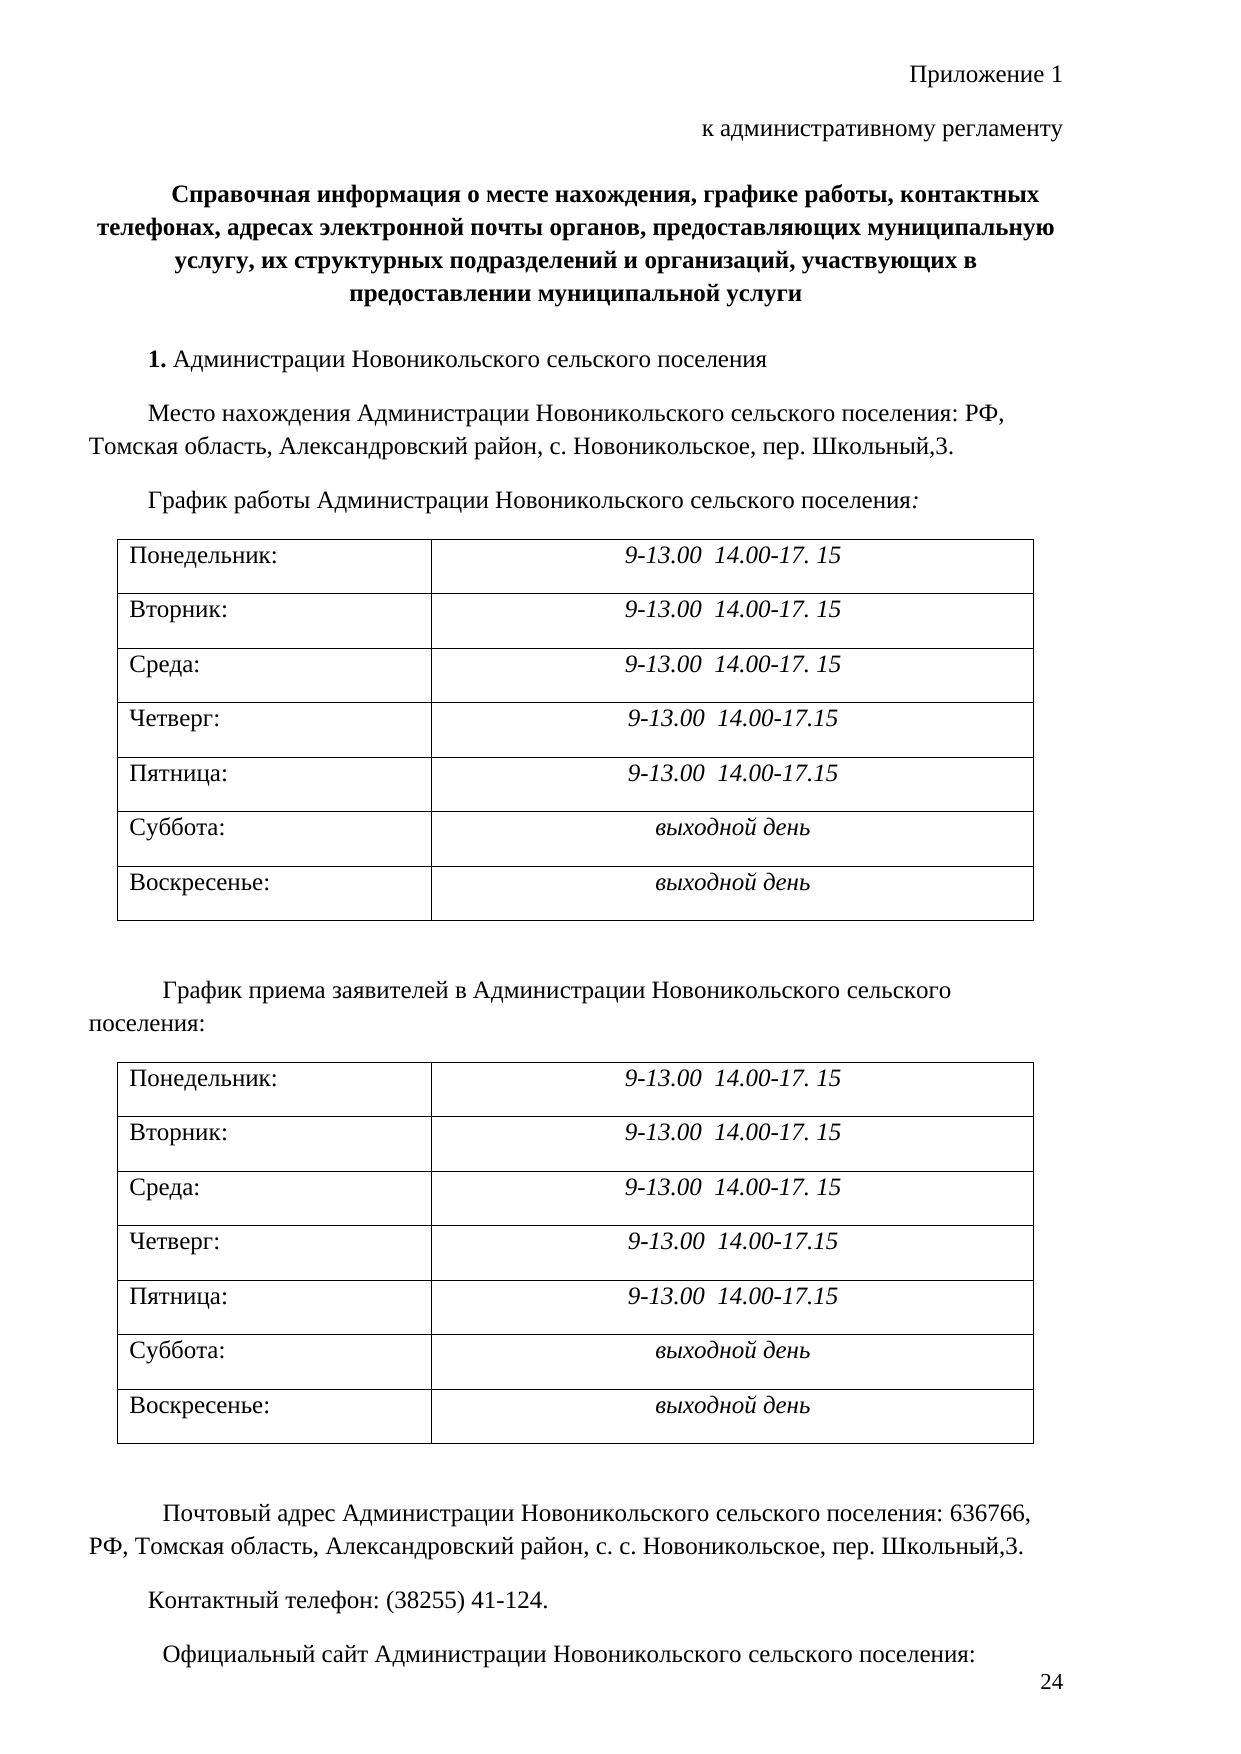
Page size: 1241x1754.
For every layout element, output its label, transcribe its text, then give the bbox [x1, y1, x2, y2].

table_cell 9-13.00 14.00-17. 15 [432, 594, 1033, 648]
table_cell 9-13.00 14.00-17. 15 [432, 1117, 1033, 1171]
text Место нахождения Администрации Новоникольского сельского поселения: РФ, Томская область, Александровский район, с. Новоникольское, пер. Школьный,3. [89, 398, 1063, 460]
text к административному регламенту [89, 113, 1063, 142]
table_cell 9-13.00 14.00-17. 15 [432, 649, 1033, 702]
table_cell Вторник: [118, 594, 431, 648]
text График работы Администрации Новоникольского сельского поселения: [89, 485, 1063, 513]
table_cell Пятница: [118, 758, 431, 811]
text График приема заявителей в Администрации Новоникольского сельского поселения: [89, 975, 1063, 1037]
table_cell 9-13.00 14.00-17.15 [432, 703, 1033, 757]
text Контактный телефон: (38255) 41-124. [89, 1585, 1063, 1614]
table_cell Суббота: [118, 812, 431, 866]
table_cell Суббота: [118, 1335, 431, 1389]
table_cell 9-13.00 14.00-17.15 [432, 1226, 1033, 1280]
table_cell выходной день [432, 1390, 1033, 1443]
table_cell Четверг: [118, 1226, 431, 1280]
table_cell Воскресенье: [118, 867, 431, 920]
table_header 9-13.00 14.00-17. 15 [432, 540, 1033, 593]
table_cell Пятница: [118, 1281, 431, 1334]
text Справочная информация о месте нахождения, графике работы, контактных телефонах, адресах электронной почты органов, предоставляющих муниципальную услугу, их структурных подразделений и организаций, участвующих в предоставлении муниципальной услуги [89, 179, 1063, 307]
table_cell Вторник: [118, 1117, 431, 1171]
table_cell Среда: [118, 1172, 431, 1225]
table_cell 9-13.00 14.00-17.15 [432, 758, 1033, 811]
table_cell Четверг: [118, 703, 431, 757]
table_cell 9-13.00 14.00-17.15 [432, 1281, 1033, 1334]
table_header 9-13.00 14.00-17. 15 [432, 1063, 1033, 1116]
text Почтовый адрес Администрации Новоникольского сельского поселения: 636766, РФ, Томская область, Александровский район, с. с. Новоникольское, пер. Школьный,3. [89, 1498, 1063, 1560]
table_cell Воскресенье: [118, 1390, 431, 1443]
table_cell 9-13.00 14.00-17. 15 [432, 1172, 1033, 1225]
table_cell выходной день [432, 1335, 1033, 1389]
text Официальный сайт Администрации Новоникольского сельского поселения: [89, 1639, 1063, 1667]
table_header Понедельник: [118, 540, 431, 593]
table_cell выходной день [432, 812, 1033, 866]
table_cell выходной день [432, 867, 1033, 920]
text 1. Администрации Новоникольского сельского поселения [89, 344, 1063, 373]
table_cell Среда: [118, 649, 431, 702]
table_header Понедельник: [118, 1063, 431, 1116]
text Приложение 1 [89, 59, 1063, 88]
